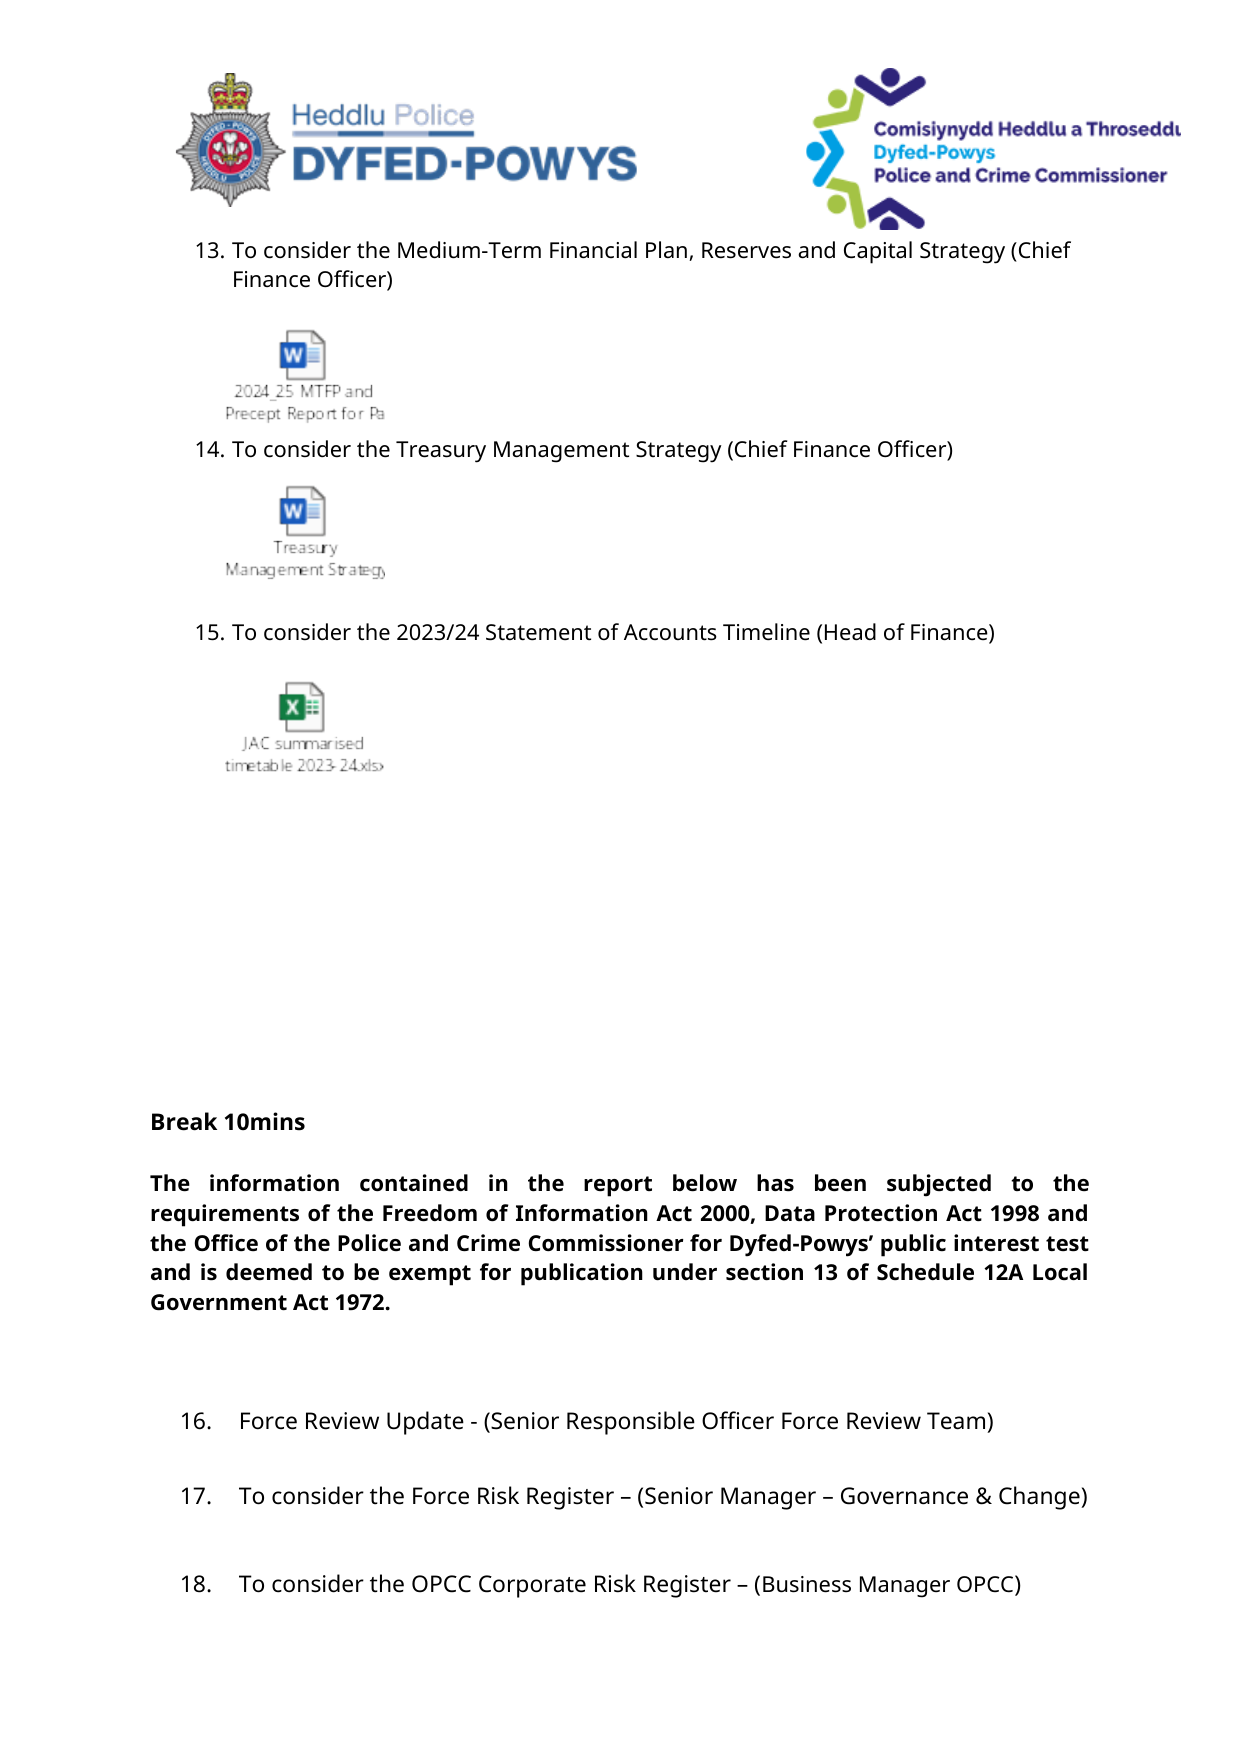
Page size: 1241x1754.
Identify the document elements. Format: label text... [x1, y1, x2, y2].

picture [175, 73, 637, 207]
list To consider the OPCC Corporate Risk Register – (Business Manager OPCC) [179, 1567, 1090, 1599]
picture [806, 68, 1181, 230]
list To consider the Treasury Management Strategy (Chief Finance Officer) [194, 434, 1090, 464]
list Force Review Update - (Senior Responsible Officer Force Review Team) [179, 1405, 1090, 1436]
list To consider the Medium-Term Financial Plan, Reserves and Capital Strategy (Chief Finance Officer) [194, 234, 1090, 294]
list To consider the 2023/24 Statement of Accounts Timeline (Head of Finance) [194, 617, 1090, 646]
list To consider the Force Risk Register – (Senior Manager – Governance & Change) [179, 1480, 1090, 1511]
text Break 10mins [150, 1105, 1090, 1137]
text The information contained in the report below has been subjected to the requirements of the Freedom of Information Act 2000, Data Protection Act 1998 and the Office of the Police and Crime Commissioner for Dyfed-Powys’ public interest test and is deemed to be exempt for publication under section 13 of Schedule 12A Local Government Act 1972. [150, 1168, 1090, 1317]
